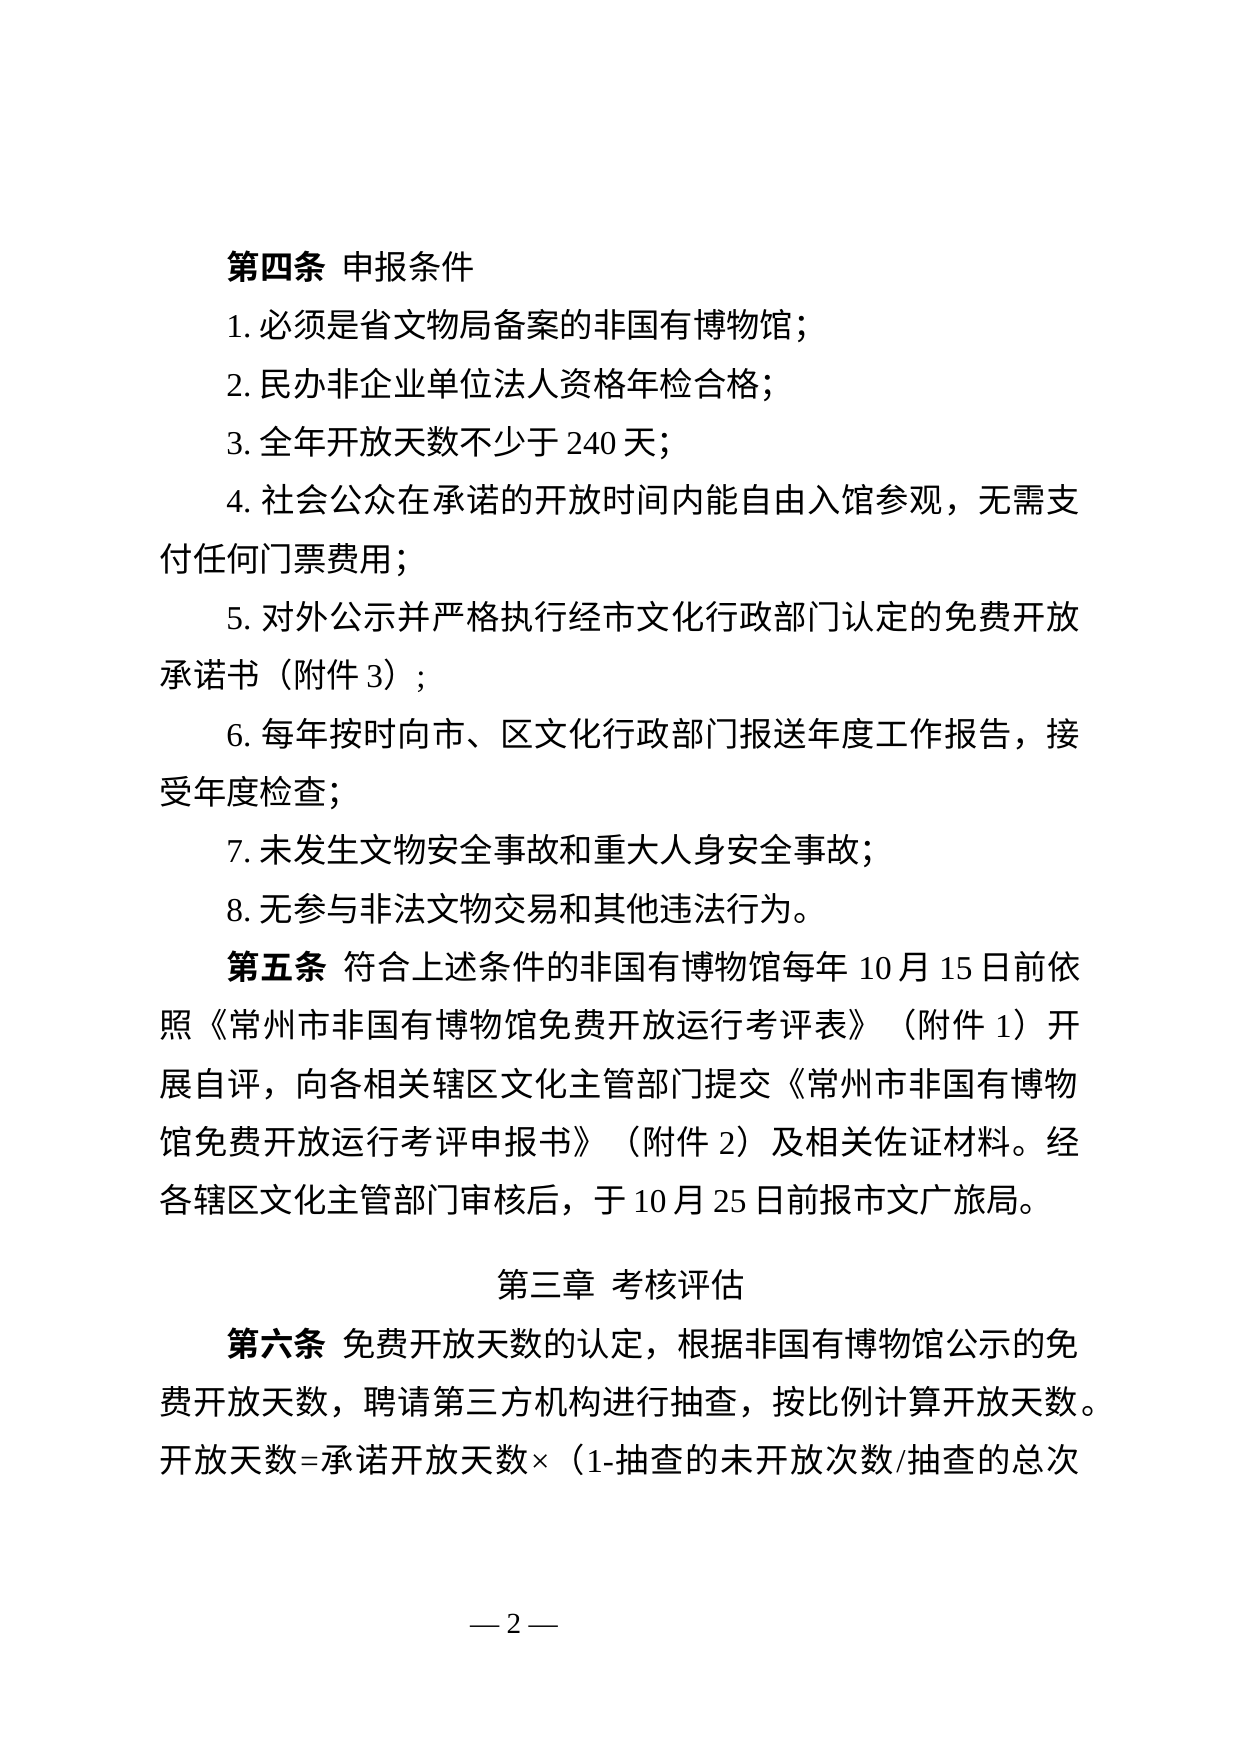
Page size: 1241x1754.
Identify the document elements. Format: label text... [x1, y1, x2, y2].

text 8. 无参与非法文物交易和其他违法行为。 [159, 874, 1081, 933]
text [159, 1309, 1081, 1484]
text 第五条 符合上述条件的非国有博物馆每年10月15日前依照《常州市非国有博物馆免费开放运行考评表》（附件1）开展自评，向各相关辖区文化主管部门提交《常州市非国有博物馆免费开放运行考评申报书》（附件2）及相关佐证材料。经各辖区文化主管部门审核后，于10月25日前报市文广旅局。 [159, 933, 1081, 1224]
text 第三章 考核评估 [159, 1251, 1081, 1309]
text 第四条 申报条件 [159, 233, 1081, 291]
text 1. 必须是省文物局备案的非国有博物馆； [159, 291, 1081, 349]
text 7. 未发生文物安全事故和重大人身安全事故； [159, 816, 1081, 874]
text 6. 每年按时向市、区文化行政部门报送年度工作报告，接受年度检查； [159, 699, 1081, 816]
text 5. 对外公示并严格执行经市文化行政部门认定的免费开放承诺书（附件3）; [159, 583, 1081, 699]
text 2. 民办非企业单位法人资格年检合格； [159, 349, 1081, 408]
text 4. 社会公众在承诺的开放时间内能自由入馆参观，无需支付任何门票费用； [159, 466, 1081, 583]
text 3. 全年开放天数不少于240天； [159, 408, 1081, 466]
